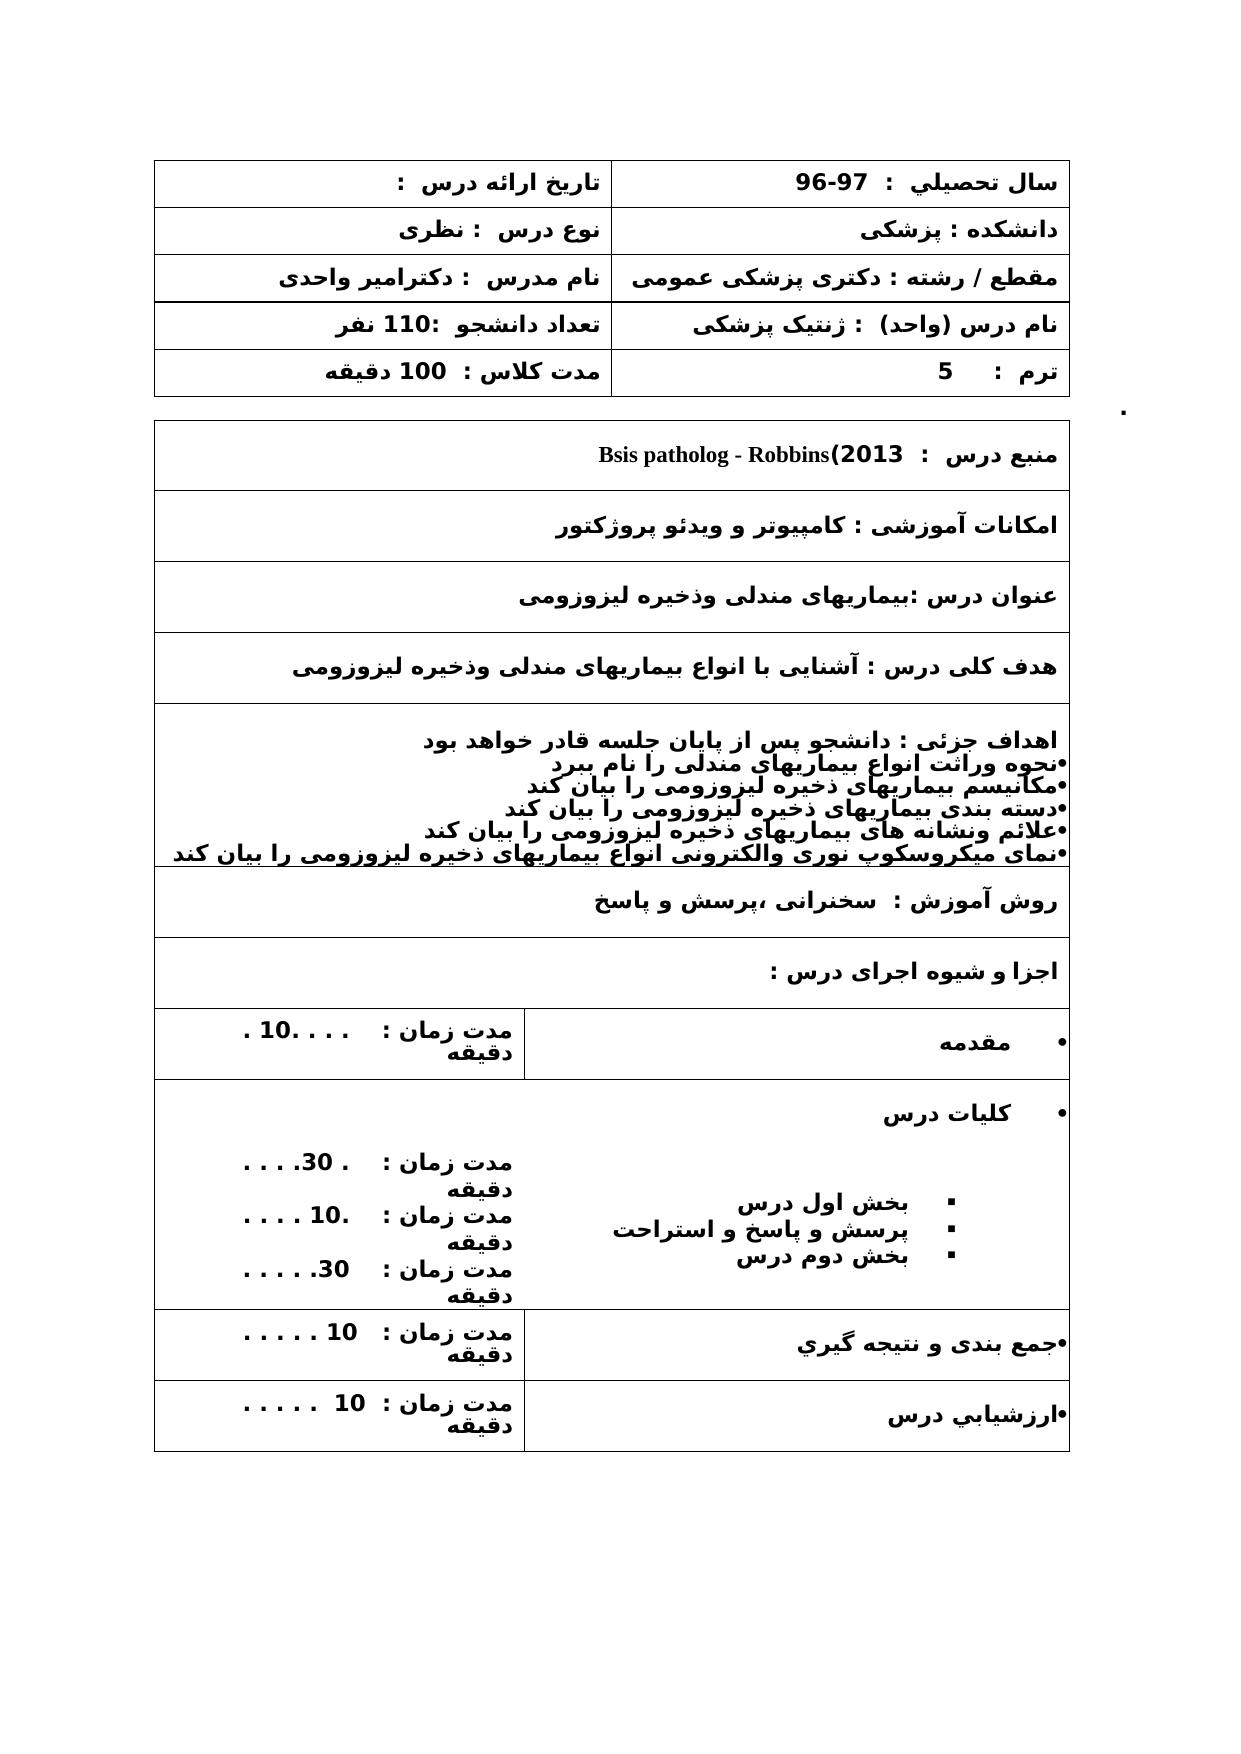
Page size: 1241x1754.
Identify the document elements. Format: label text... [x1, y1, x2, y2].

table_cell مدت كلاس : 100 دقیقه [155, 350, 611, 396]
table_cell دانشکده : پزشکی [612, 208, 1069, 254]
table_header منبع درس : 2013)Bsis patholog - Robbins [155, 421, 1069, 490]
table_cell مدت زمان : . . . .10 . دقیقه [155, 1009, 524, 1078]
table_cell عنوان درس :بیماریهای مندلی وذخیره لیزوزومی [155, 562, 1069, 632]
table_cell امکانات آموزشی : کامپیوتر و ویدئو پروژکتور [155, 491, 1069, 561]
table_cell مدت زمان : . 30. . . . دقیقه مدت زمان : .10 . . . . دقیقه مدت زمان : 30. . . . . دقیقه [155, 1149, 524, 1309]
table_header سال تحصيلي : 97-96 [612, 161, 1069, 207]
table_cell مقطع / رشته : دکتری پزشکی عمومی [612, 255, 1069, 301]
table_cell نوع درس : نظری [155, 208, 611, 254]
table_cell روش آموزش : سخنرانی ،پرسش و پاسخ [155, 867, 1069, 937]
table_cell نام مدرس : دکترامیر واحدی [155, 255, 611, 301]
table_cell مقدمه [525, 1009, 1069, 1078]
table_cell اهداف جزئی : دانشجو پس از پایان جلسه قادر خواهد بود نحوه وراثت انواع بیماریهای مندلی را نام ببرد مکانیسم بیماریهای ذخیره لیزوزومی را بیان کند دسته بندی بیماریهای ذخیره لیزوزومی را بیان کند علائم ونشانه های بیماریهای ذخیره لیزوزومی را بیان کند نمای میکروسکوپ نوری والکترونی انواع بیماریهای ذخیره لیزوزومی را بیان کند [155, 704, 1069, 866]
table_header تاريخ ارائه درس : [155, 161, 611, 207]
table_cell جمع بندی و نتيجه گيري [525, 1310, 1069, 1380]
table_cell هدف کلی درس : آشنایی با انواع بیماریهای مندلی وذخیره لیزوزومی [155, 633, 1069, 703]
table_cell تعداد دانشجو :110 نفر [155, 303, 611, 349]
table_cell ترم : 5 [612, 350, 1069, 396]
table_cell ارزشيابي درس [525, 1381, 1069, 1451]
table_cell نام درس (واحد) : ژنتیک پزشکی [612, 303, 1069, 349]
table_cell كليات درس [155, 1080, 1069, 1149]
table_cell اجزا و شیوه اجرای درس : [155, 938, 1069, 1008]
table_cell مدت زمان : 10 . . . . . دقیقه [155, 1310, 524, 1380]
table_cell مدت زمان : 10 . . . . . دقیقه [155, 1381, 524, 1451]
table_cell بخش اول درس پرسش و پاسخ و استراحت بخش دوم درس [524, 1149, 1069, 1309]
title . [94, 397, 1128, 419]
